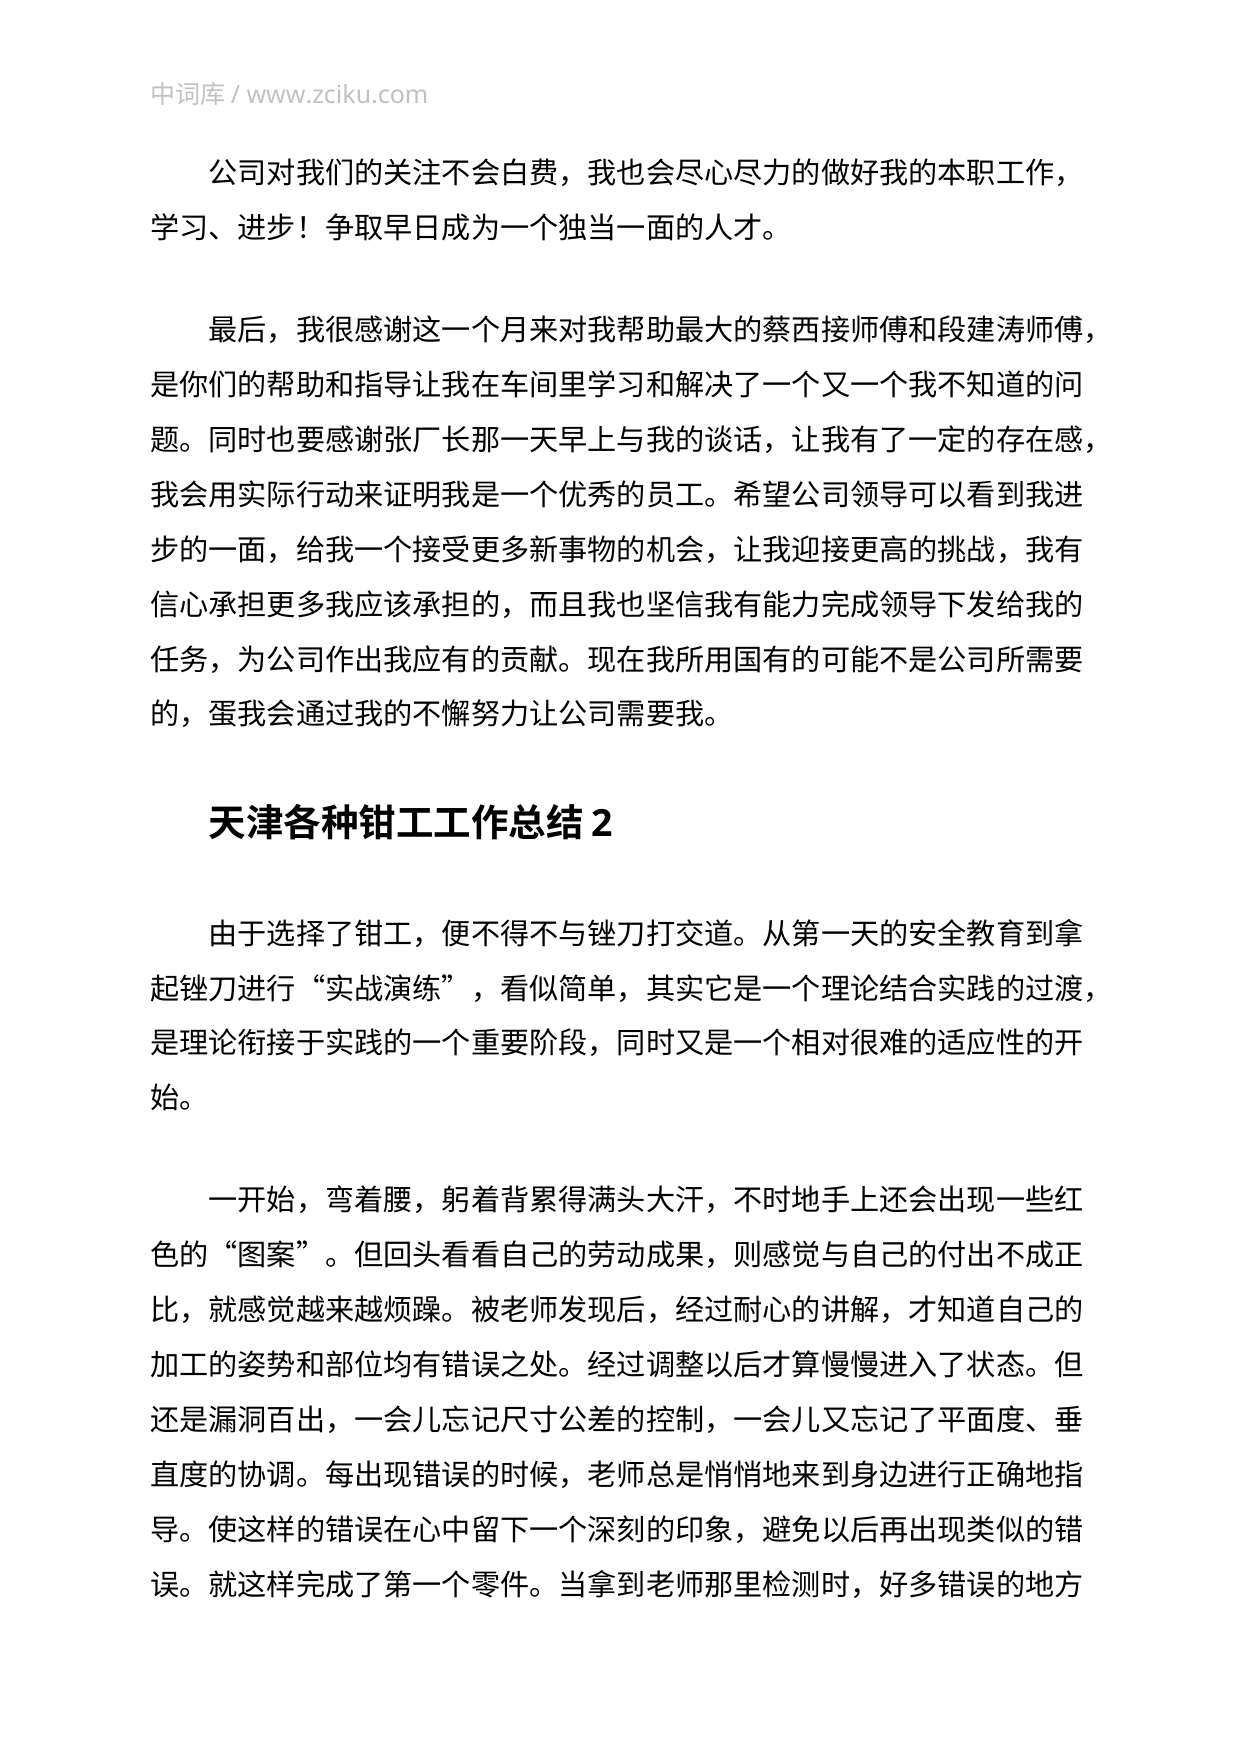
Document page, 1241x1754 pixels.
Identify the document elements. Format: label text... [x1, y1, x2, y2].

text 最后，我很感谢这一个月来对我帮助最大的蔡西接师傅和段建涛师傅，是你们的帮助和指导让我在车间里学习和解决了一个又一个我不知道的问题。同时也要感谢张厂长那一天早上与我的谈话，让我有了一定的存在感，我会用实际行动来证明我是一个优秀的员工。希望公司领导可以看到我进步的一面，给我一个接受更多新事物的机会，让我迎接更高的挑战，我有信心承担更多我应该承担的，而且我也坚信我有能力完成领导下发给我的任务，为公司作出我应有的贡献。现在我所用国有的可能不是公司所需要的，蛋我会通过我的不懈努力让公司需要我。 [150, 307, 1090, 733]
text 由于选择了钳工，便不得不与锉刀打交道。从第一天的安全教育到拿起锉刀进行“实战演练”，看似简单，其实它是一个理论结合实践的过渡，是理论衔接于实践的一个重要阶段，同时又是一个相对很难的适应性的开始。 [150, 910, 1090, 1117]
text 公司对我们的关注不会白费，我也会尽心尽力的做好我的本职工作，学习、进步！争取早日成为一个独当一面的人才。 [150, 150, 1090, 247]
text 天津各种钳工工作总结2 [150, 793, 1090, 847]
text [150, 1177, 1090, 1603]
